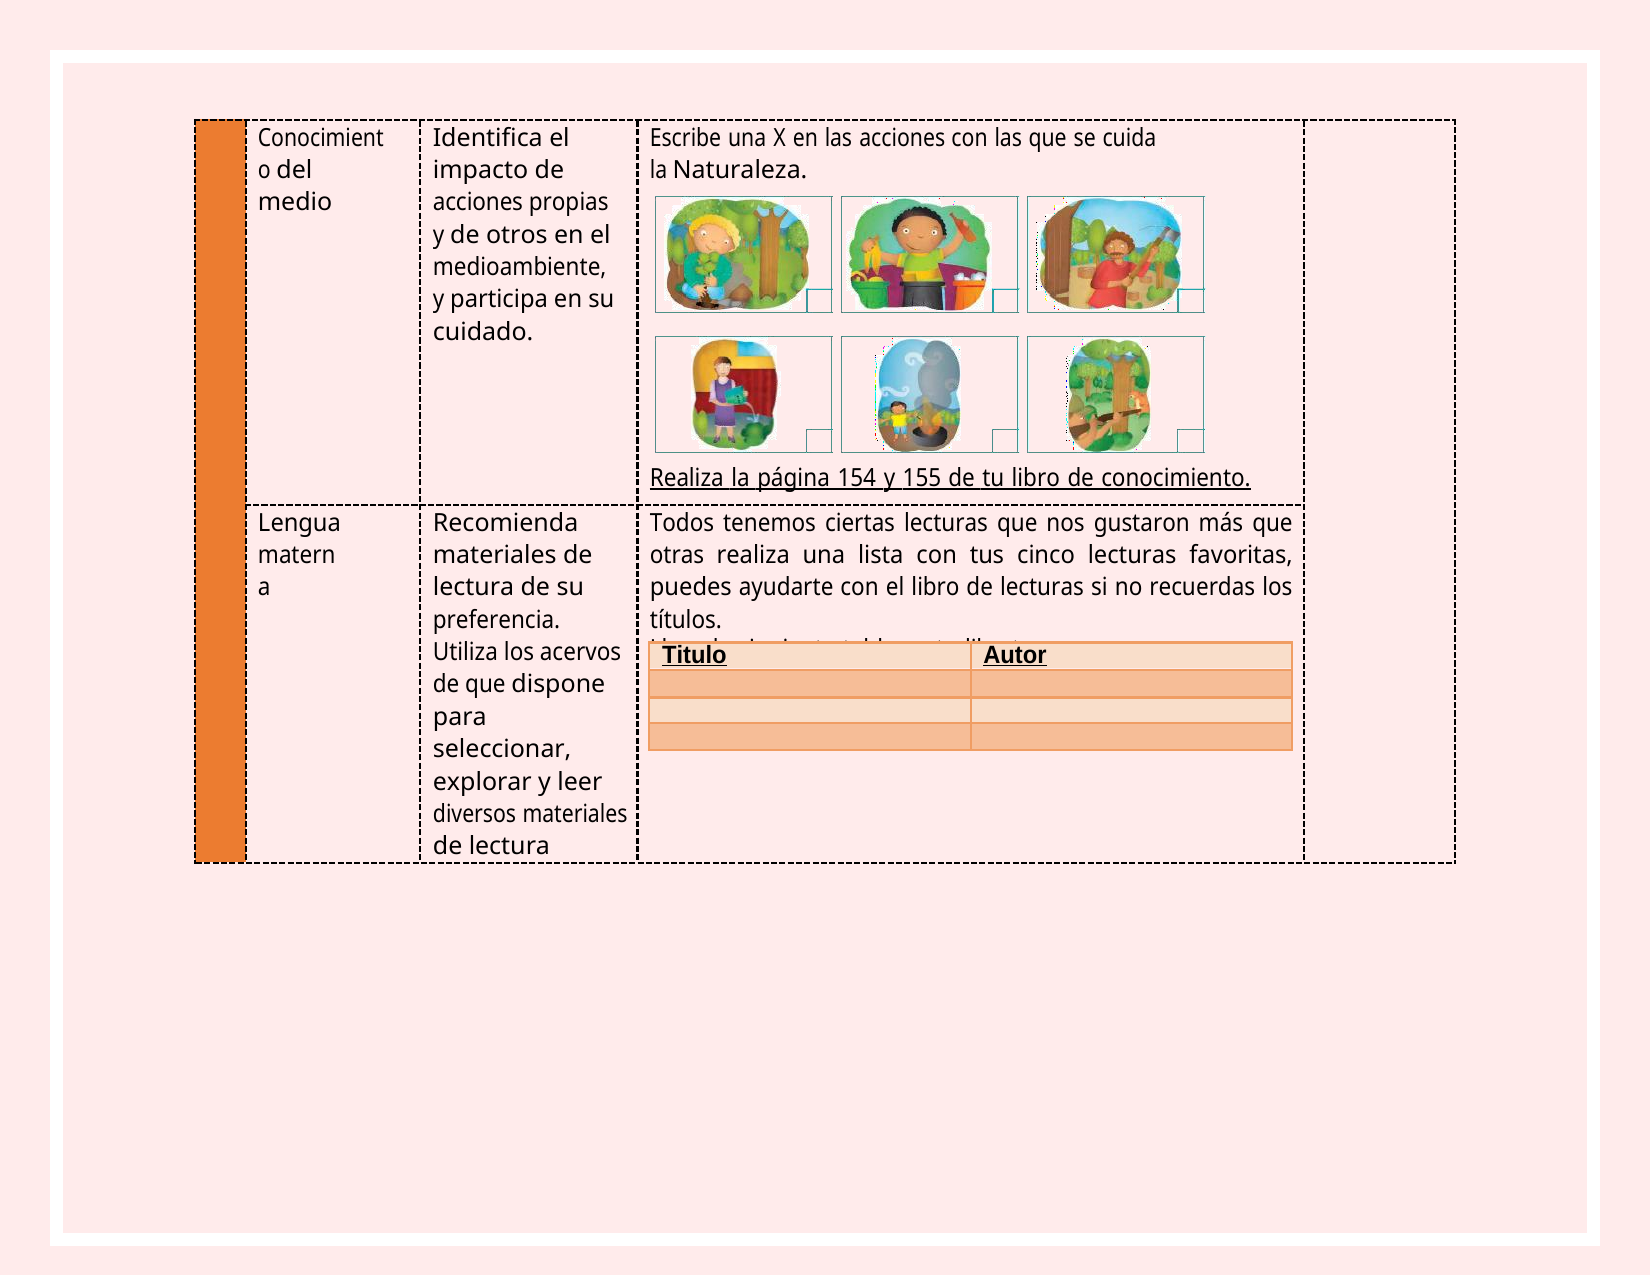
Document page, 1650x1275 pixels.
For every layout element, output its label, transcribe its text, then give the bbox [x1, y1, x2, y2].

table_cell Todos tenemos ciertas lecturas que nos gustaron más que otras realiza una lista con tus cinco lecturas favoritas, puedes ayudarte con el libro de lecturas si no recuerdas los títulos. Llena la siguiente tabla en tu libreta. [638, 504, 1304, 862]
table_header Escribe una X en las acciones con las que se cuida la Naturaleza. Realiza la página 154 y 155 de tu libro de conocimiento. [638, 119, 1304, 504]
table_cell Lengua materna [246, 504, 420, 862]
picture [649, 185, 1208, 460]
table_header [195, 119, 246, 862]
table_header Conocimiento del medio [246, 119, 420, 504]
table_cell Recomienda materiales de lectura de su preferencia. Utiliza los acervos de que dispone para seleccionar, explorar y leer diversos materiales de lectura [420, 504, 637, 862]
table_header Identifica el impacto de acciones propias y de otros en el medioambiente, y participa en su cuidado. [420, 119, 637, 504]
table_header [1304, 119, 1455, 862]
